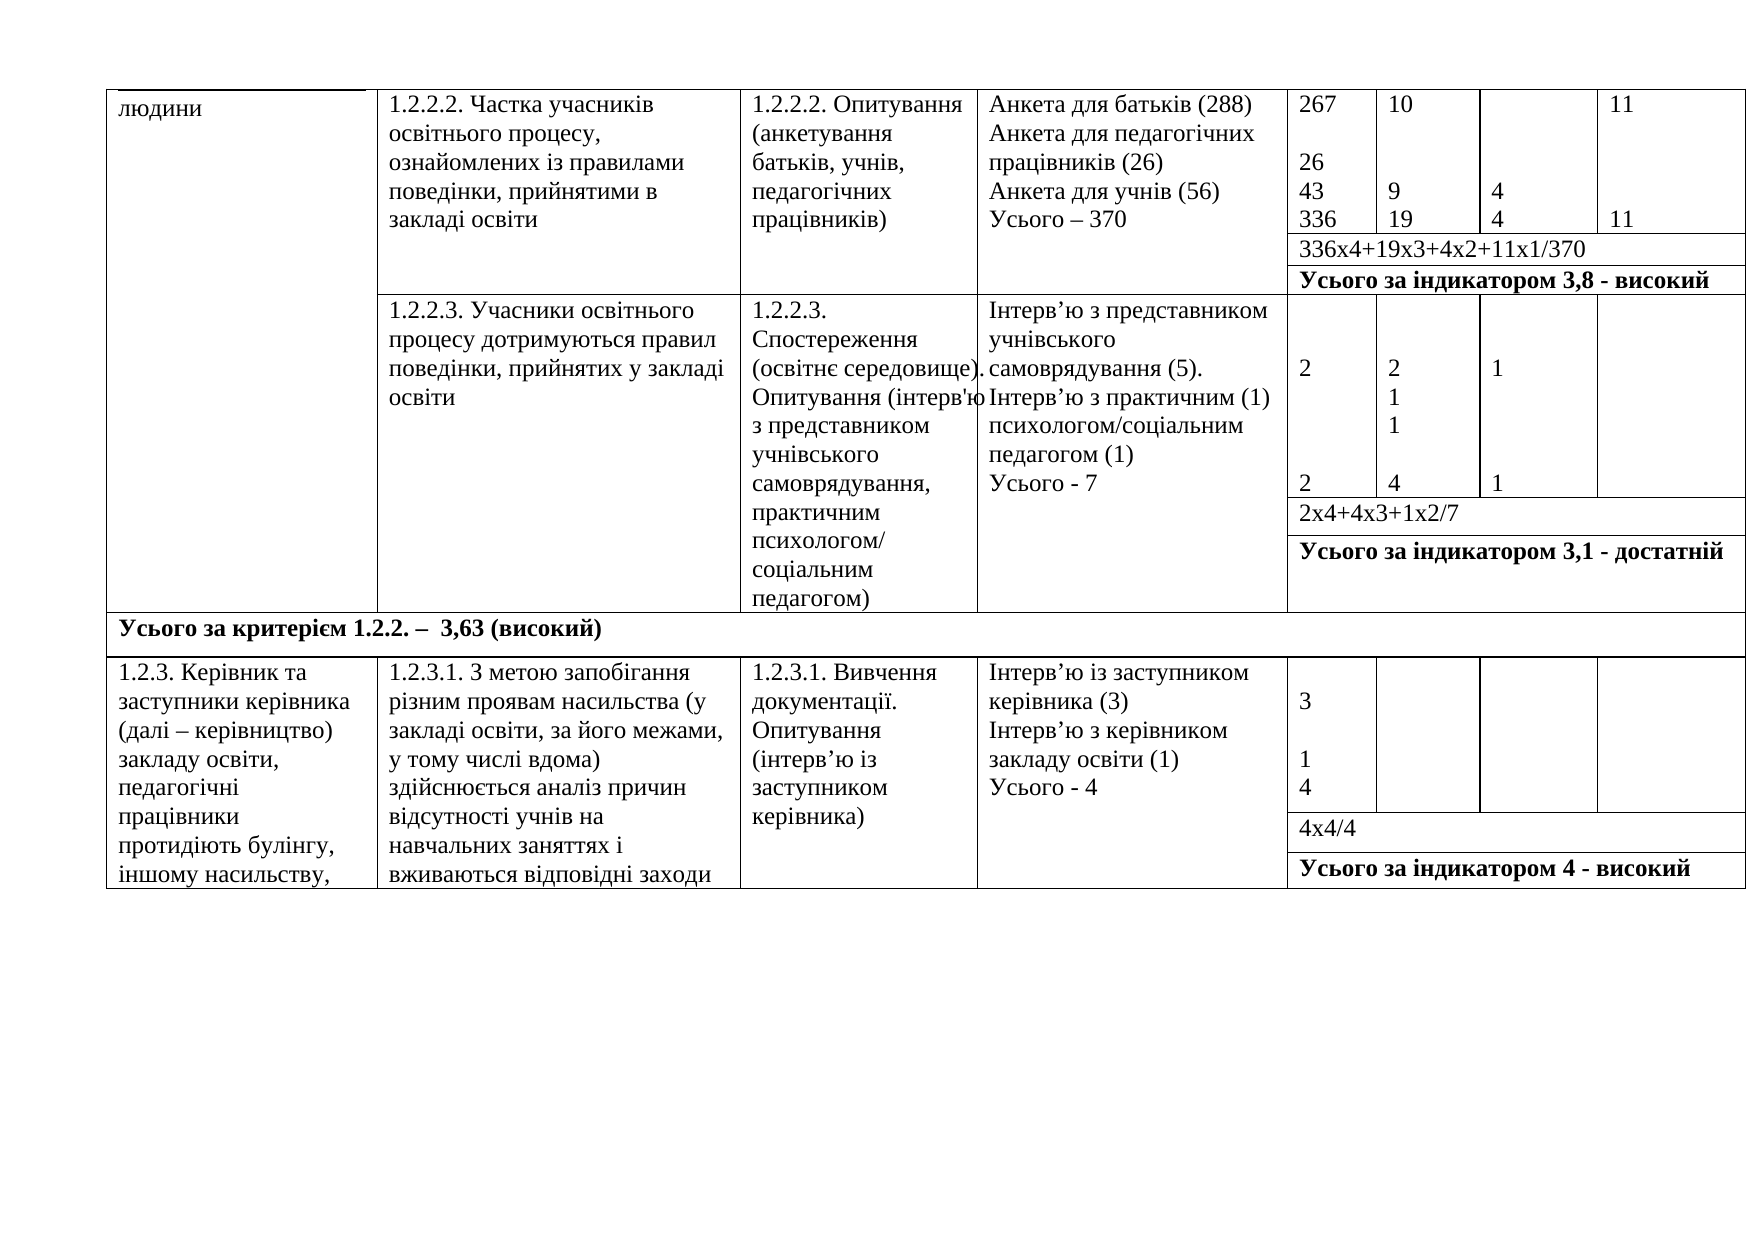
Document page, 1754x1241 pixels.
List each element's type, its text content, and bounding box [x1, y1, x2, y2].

table_cell 1 1 [1481, 295, 1597, 497]
table_cell [1377, 658, 1479, 812]
table_cell [1598, 658, 1745, 812]
table_cell 4 4 [1481, 90, 1597, 233]
table_cell 2 2 [1288, 295, 1376, 497]
table_cell Інтерв’ю із заступником керівника (3) Інтерв’ю з керівником закладу освіти (1) Усього - 4 [978, 658, 1287, 887]
table_cell Усього за критерієм 1.2.2. – 3,63 (високий) [107, 613, 1745, 656]
table_cell 1.2.2.2. Частка учасників освітнього процесу, ознайомлених із правилами поведінки, прийнятими в закладі освіти [378, 90, 740, 294]
table_cell 1.2.2.3. Учасники освітнього процесу дотримуються правил поведінки, прийнятих у закладі освіти [378, 295, 740, 612]
table_cell 11 11 [1598, 90, 1745, 233]
table_cell [1481, 658, 1597, 812]
table_cell Усього за індикатором 4 - високий [1288, 853, 1745, 887]
table_cell 2х4+4х3+1х2/7 [1288, 498, 1745, 535]
table_cell [1598, 295, 1745, 497]
table_cell Усього за індикатором 3,8 - високий [1288, 266, 1745, 294]
table_cell 3 1 4 [1288, 658, 1376, 812]
table_cell Усього за індикатором 3,1 - достатній [1288, 536, 1745, 612]
table_cell 1.2.2.3. Спостереження (освітнє середовище). Опитування (інтерв'ю з представником учнівського самоврядування, практичним психологом/ соціальним педагогом) [741, 295, 977, 612]
table_cell 267 26 43 336 [1288, 90, 1376, 233]
table_cell 336х4+19х3+4х2+11х1/370 [1288, 234, 1745, 264]
table_cell Анкета для батьків (288) Анкета для педагогічних працівників (26) Анкета для учнів (56) Усього – 370 [978, 90, 1287, 294]
table_cell 1.2.2.2. Опитування (анкетування батьків, учнів, педагогічних працівників) [741, 90, 977, 294]
table_cell Інтерв’ю з представником учнівського самоврядування (5). Інтерв’ю з практичним (1) психологом/соціальним педагогом (1) Усього - 7 [978, 295, 1287, 612]
table_cell 10 9 19 [1377, 90, 1479, 233]
table_cell 1.2.3.1. З метою запобігання різним проявам насильства (у закладі освіти, за його межами, у тому числі вдома) здійснюється аналіз причин відсутності учнів на навчальних заняттях і вживаються відповідні заходи [378, 658, 740, 887]
table_cell 2 1 1 4 [1377, 295, 1479, 497]
table_cell 1.2.3. Керівник та заступники керівника (далі – керівництво) закладу освіти, педагогічні працівники протидіють булінгу, іншому насильству, дотримуються порядку реагування на їх прояви [107, 658, 377, 887]
table_cell 4х4/4 [1288, 813, 1745, 852]
table_cell 1.2.3.1. Вивчення документації. Опитування (інтерв’ю із заступником керівника) [741, 658, 977, 887]
